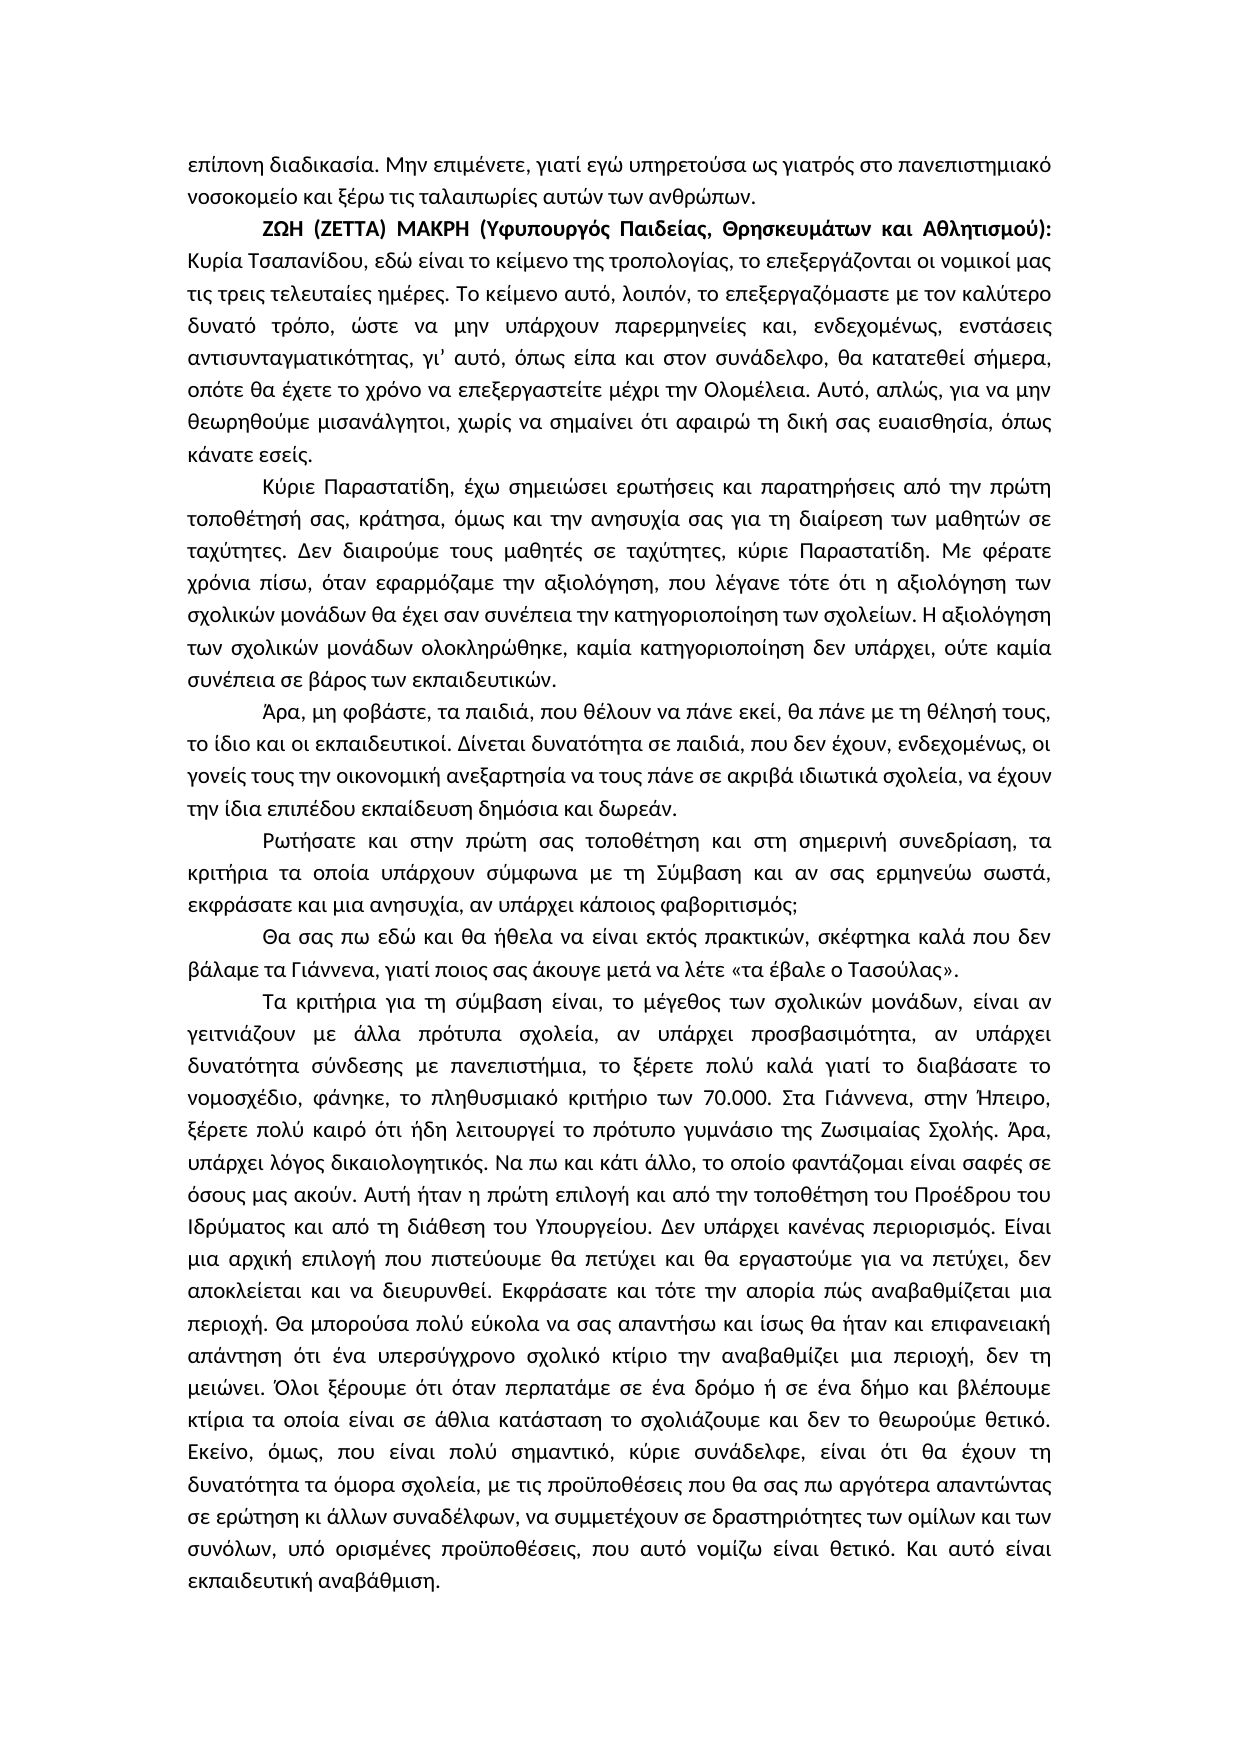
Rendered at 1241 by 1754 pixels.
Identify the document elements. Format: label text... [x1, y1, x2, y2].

text Ρωτήσατε και στην πρώτη σας τοποθέτηση και στη σημερινή συνεδρίαση, τα κριτήρια τα οποία υπάρχουν σύμφωνα με τη Σύμβαση και αν σας ερμηνεύω σωστά, εκφράσατε και μια ανησυχία, αν υπάρχει κάποιος φαβοριτισμός; [187, 826, 1053, 918]
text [187, 150, 1053, 210]
text Θα σας πω εδώ και θα ήθελα να είναι εκτός πρακτικών, σκέφτηκα καλά που δεν βάλαμε τα Γιάννενα, γιατί ποιος σας άκουγε μετά να λέτε «τα έβαλε ο Τασούλας». [187, 922, 1053, 983]
text ΖΩΗ (ΖΕΤΤΑ) ΜΑΚΡΗ (Υφυπουργός Παιδείας, Θρησκευμάτων και Αθλητισμού): Κυρία Τσαπανίδου, εδώ είναι το κείμενο της τροπολογίας, το επεξεργάζονται οι νομικοί μας τις τρεις τελευταίες ημέρες. Το κείμενο αυτό, λοιπόν, το επεξεργαζόμαστε με τον καλύτερο δυνατό τρόπο, ώστε να μην υπάρχουν παρερμηνείες και, ενδεχομένως, ενστάσεις αντισυνταγματικότητας, γι’ αυτό, όπως είπα και στον συνάδελφο, θα κατατεθεί σήμερα, οπότε θα έχετε το χρόνο να επεξεργαστείτε μέχρι την Ολομέλεια. Αυτό, απλώς, για να μην θεωρηθούμε μισανάλγητοι, χωρίς να σημαίνει ότι αφαιρώ τη δική σας ευαισθησία, όπως κάνατε εσείς. [187, 214, 1053, 468]
text Κύριε Παραστατίδη, έχω σημειώσει ερωτήσεις και παρατηρήσεις από την πρώτη τοποθέτησή σας, κράτησα, όμως και την ανησυχία σας για τη διαίρεση των μαθητών σε ταχύτητες. Δεν διαιρούμε τους μαθητές σε ταχύτητες, κύριε Παραστατίδη. Με φέρατε χρόνια πίσω, όταν εφαρμόζαμε την αξιολόγηση, που λέγανε τότε ότι η αξιολόγηση των σχολικών μονάδων θα έχει σαν συνέπεια την κατηγοριοποίηση των σχολείων. Η αξιολόγηση των σχολικών μονάδων ολοκληρώθηκε, καμία κατηγοριοποίηση δεν υπάρχει, ούτε καμία συνέπεια σε βάρος των εκπαιδευτικών. [187, 472, 1053, 693]
text Άρα, μη φοβάστε, τα παιδιά, που θέλουν να πάνε εκεί, θα πάνε με τη θέλησή τους, το ίδιο και οι εκπαιδευτικοί. Δίνεται δυνατότητα σε παιδιά, που δεν έχουν, ενδεχομένως, οι γονείς τους την οικονομική ανεξαρτησία να τους πάνε σε ακριβά ιδιωτικά σχολεία, να έχουν την ίδια επιπέδου εκπαίδευση δημόσια και δωρεάν. [187, 697, 1053, 822]
text Τα κριτήρια για τη σύμβαση είναι, το μέγεθος των σχολικών μονάδων, είναι αν γειτνιάζουν με άλλα πρότυπα σχολεία, αν υπάρχει προσβασιμότητα, αν υπάρχει δυνατότητα σύνδεσης με πανεπιστήμια, το ξέρετε πολύ καλά γιατί το διαβάσατε το νομοσχέδιο, φάνηκε, το πληθυσμιακό κριτήριο των 70.000. Στα Γιάννενα, στην Ήπειρο, ξέρετε πολύ καιρό ότι ήδη λειτουργεί το πρότυπο γυμνάσιο της Ζωσιμαίας Σχολής. Άρα, υπάρχει λόγος δικαιολογητικός. Να πω και κάτι άλλο, το οποίο φαντάζομαι είναι σαφές σε όσους μας ακούν. Αυτή ήταν η πρώτη επιλογή και από την τοποθέτηση του Προέδρου του Ιδρύματος και από τη διάθεση του Υπουργείου. Δεν υπάρχει κανένας περιορισμός. Είναι μια αρχική επιλογή που πιστεύουμε θα πετύχει και θα εργαστούμε για να πετύχει, δεν αποκλείεται και να διευρυνθεί. Εκφράσατε και τότε την απορία πώς αναβαθμίζεται μια περιοχή. Θα μπορούσα πολύ εύκολα να σας απαντήσω και ίσως θα ήταν και επιφανειακή απάντηση ότι ένα υπερσύγχρονο σχολικό κτίριο την αναβαθμίζει μια περιοχή, δεν τη μειώνει. Όλοι ξέρουμε ότι όταν περπατάμε σε ένα δρόμο ή σε ένα δήμο και βλέπουμε κτίρια τα οποία είναι σε άθλια κατάσταση το σχολιάζουμε και δεν το θεωρούμε θετικό. Εκείνο, όμως, που είναι πολύ σημαντικό, κύριε συνάδελφε, είναι ότι θα έχουν τη δυνατότητα τα όμορα σχολεία, με τις προϋποθέσεις που θα σας πω αργότερα απαντώντας σε ερώτηση κι άλλων συναδέλφων, να συμμετέχουν σε δραστηριότητες των ομίλων και των συνόλων, υπό ορισμένες προϋποθέσεις, που αυτό νομίζω είναι θετικό. Και αυτό είναι εκπαιδευτική αναβάθμιση. [187, 987, 1053, 1594]
